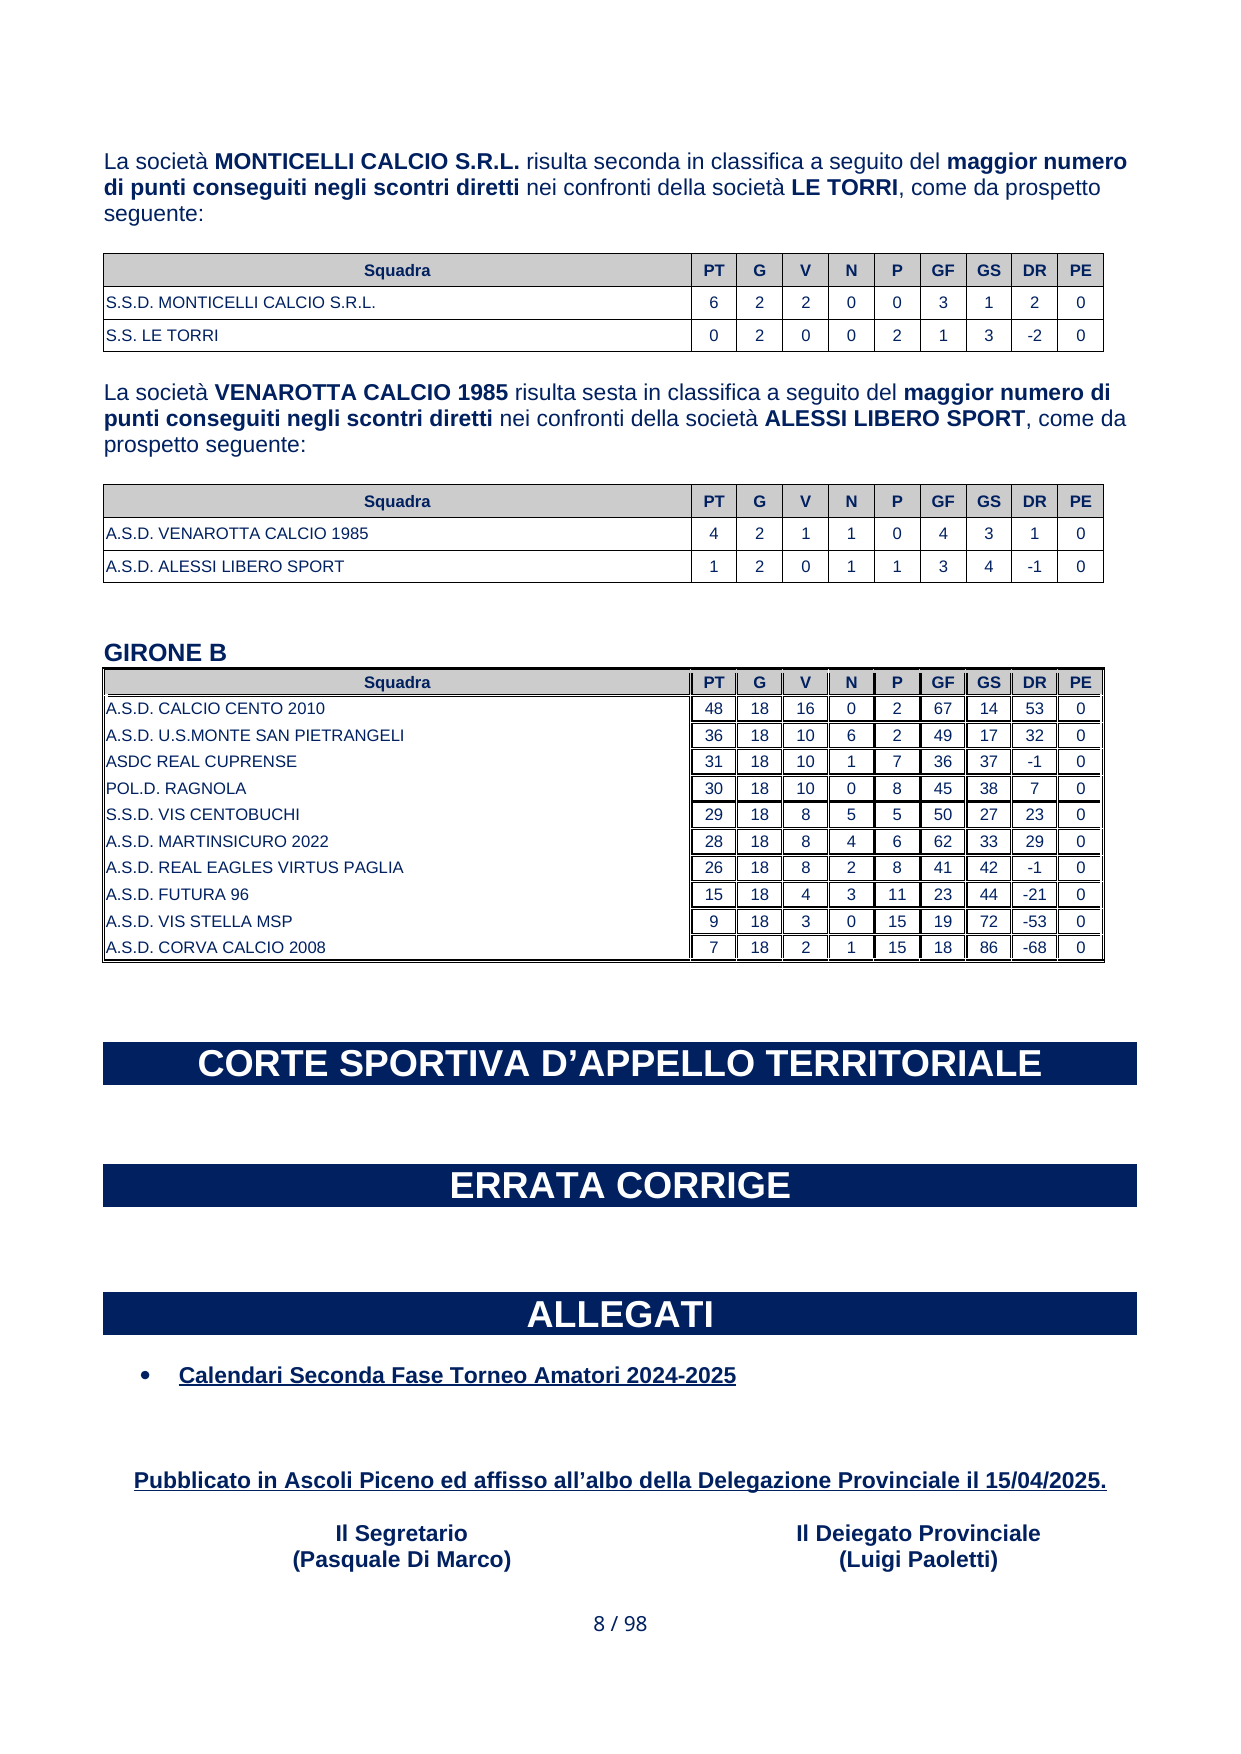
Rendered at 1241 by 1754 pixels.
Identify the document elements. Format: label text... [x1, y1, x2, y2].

table_cell 9 [693, 910, 735, 933]
table_cell 5 [830, 803, 873, 826]
table_cell 0 [1059, 720, 1102, 747]
table_cell 0 [1058, 933, 1103, 959]
table_cell S.S. LE TORRI [104, 320, 691, 351]
table_cell 23 [922, 883, 964, 906]
table_cell A.S.D. ALESSI LIBERO SPORT [104, 551, 691, 582]
table_cell 29 [1013, 830, 1056, 853]
table_cell 33 [968, 830, 1010, 853]
text La società VENAROTTA CALCIO 1985 risulta sesta in classifica a seguito del maggior numero di punti conseguiti negli scontri diretti nei confronti della società ALESSI LIBERO SPORT, come da prospetto seguente: [103, 379, 1137, 458]
table_cell 0 [1058, 518, 1103, 549]
table_cell 16 [784, 697, 827, 720]
table_cell S.S.D. MONTICELLI CALCIO S.R.L. [104, 287, 691, 318]
table_cell 18 [738, 750, 781, 773]
table_cell 17 [968, 724, 1010, 747]
table_cell 2 [783, 287, 828, 318]
table_cell 8 [784, 857, 827, 879]
table_header GS [966, 670, 1012, 694]
table_cell 3 [830, 883, 873, 906]
table_cell A.S.D. CALCIO CENTO 2010 [104, 694, 691, 720]
table_header PE [1058, 254, 1103, 286]
table_cell 18 [920, 933, 966, 959]
table_cell 0 [1059, 853, 1102, 879]
table_cell 44 [968, 883, 1010, 906]
table_cell 18 [738, 777, 781, 800]
table_cell 53 [1013, 697, 1056, 720]
table_cell 0 [1058, 287, 1103, 318]
table_header Il Deiegato Provinciale (Luigi Paoletti) [700, 1520, 1137, 1572]
table_cell 0 [830, 910, 873, 933]
table_header P [875, 485, 920, 517]
table_header GS [967, 254, 1011, 286]
table_cell 2 [737, 551, 782, 582]
table_cell 11 [876, 883, 919, 906]
text Pubblicato in Ascoli Piceno ed affisso all’albo della Delegazione Provinciale il 15/04/2025. [103, 1467, 1137, 1493]
table_cell A.S.D. MARTINSICURO 2022 [105, 826, 689, 853]
table_cell 3 [967, 320, 1011, 351]
table_cell A.S.D. FUTURA 96 [105, 880, 689, 906]
table_header P [875, 254, 920, 286]
table_cell 3 [921, 551, 966, 582]
table_header GF [920, 669, 966, 694]
table_cell 6 [830, 724, 873, 747]
text GIRONE B [103, 638, 1137, 667]
table_cell 36 [922, 750, 964, 773]
table_cell 10 [784, 777, 827, 800]
table_cell 48 [693, 697, 735, 720]
table_cell 15 [693, 883, 735, 906]
table_cell 0 [830, 777, 873, 800]
table_cell 1 [830, 750, 873, 773]
table_cell -1 [1013, 750, 1056, 773]
table_cell 86 [966, 936, 1012, 959]
table_cell 0 [783, 551, 828, 582]
table_cell 3 [784, 910, 827, 933]
table_cell 0 [829, 287, 874, 318]
table_cell 4 [692, 518, 736, 549]
table_cell 8 [784, 830, 827, 853]
table_cell 18 [738, 857, 781, 879]
table_cell 1 [783, 518, 828, 549]
table_cell 41 [922, 857, 964, 879]
table_header PT [691, 670, 737, 694]
table_cell 3 [921, 287, 966, 318]
table_cell ASDC REAL CUPRENSE [105, 747, 689, 773]
table_cell 1 [875, 551, 920, 582]
table_cell 3 [967, 518, 1011, 549]
table_cell 1 [829, 551, 874, 582]
table_cell 0 [1058, 694, 1103, 720]
table_cell 2 [737, 320, 782, 351]
table_cell 10 [784, 750, 827, 773]
table_cell 4 [830, 830, 873, 853]
table_header G [737, 670, 783, 694]
table_cell 8 [784, 803, 827, 826]
table_cell 1 [829, 936, 874, 959]
table_cell 0 [830, 697, 873, 720]
table_header Squadra [104, 254, 691, 286]
table_cell 1 [692, 551, 736, 582]
table_cell 18 [738, 697, 781, 720]
table_cell 15 [876, 910, 919, 933]
table_cell 2 [830, 857, 873, 879]
table_cell 0 [875, 518, 920, 549]
text ERRATA CORRIGE [103, 1164, 1137, 1207]
table_cell 0 [1058, 320, 1103, 351]
table_cell 18 [738, 803, 781, 826]
table_header GS [967, 485, 1011, 517]
table_cell S.S.D. VIS CENTOBUCHI [105, 800, 689, 826]
table_header DR [1012, 670, 1058, 694]
table_header P [874, 669, 920, 694]
table_cell 1 [1012, 518, 1057, 549]
table_cell 28 [693, 830, 735, 853]
table_header G [737, 485, 782, 517]
table_cell -21 [1013, 883, 1056, 906]
table_cell 1 [921, 320, 966, 351]
table_cell 0 [783, 320, 828, 351]
table_cell 5 [876, 803, 919, 826]
table_cell 1 [967, 287, 1011, 318]
table_cell 2 [1012, 287, 1057, 318]
table_cell 0 [1059, 826, 1102, 853]
table_header GF [921, 254, 966, 286]
table_cell 72 [968, 910, 1010, 933]
table_cell 37 [968, 750, 1010, 773]
table_cell -68 [1012, 936, 1058, 959]
table_cell 0 [829, 320, 874, 351]
table_cell 2 [737, 287, 782, 318]
table_cell 19 [922, 910, 964, 933]
table_cell 31 [693, 750, 735, 773]
table_cell 14 [968, 697, 1010, 720]
table_cell 1 [829, 518, 874, 549]
table_cell 18 [738, 724, 781, 747]
table_cell 7 [876, 750, 919, 773]
table_cell 4 [784, 883, 827, 906]
table_cell 2 [876, 724, 919, 747]
list Calendari Seconda Fase Torneo Amatori 2024-2025 [141, 1362, 1137, 1388]
table_header V [783, 670, 828, 694]
table_cell 18 [738, 830, 781, 853]
table_cell 0 [1058, 551, 1103, 582]
table_header DR [1012, 254, 1057, 286]
table_cell 36 [693, 724, 735, 747]
table_header V [783, 254, 828, 286]
table_cell 18 [738, 883, 781, 906]
table_cell 15 [874, 936, 920, 959]
table_cell -1 [1013, 857, 1056, 879]
table_cell 2 [737, 518, 782, 549]
table_cell -2 [1012, 320, 1057, 351]
table_cell 0 [1059, 773, 1102, 800]
table_cell 18 [737, 936, 783, 959]
table_cell 42 [968, 857, 1010, 879]
table_header N [829, 485, 874, 517]
table_cell 8 [876, 777, 919, 800]
table_header PE [1058, 670, 1102, 694]
table_header DR [1012, 485, 1057, 517]
table_cell -1 [1012, 551, 1057, 582]
table_cell 50 [922, 803, 964, 826]
table_cell 67 [922, 697, 964, 720]
text La società MONTICELLI CALCIO S.R.L. risulta seconda in classifica a seguito del maggior numero di punti conseguiti negli scontri diretti nei confronti della società LE TORRI, come da prospetto seguente: [103, 148, 1137, 227]
table_cell 27 [968, 803, 1010, 826]
table_cell 0 [1059, 880, 1102, 906]
table_cell 2 [783, 936, 828, 959]
table_header Squadra [105, 669, 691, 694]
table_cell A.S.D. CORVA CALCIO 2008 [105, 933, 691, 959]
text ALLEGATI [103, 1292, 1137, 1335]
table_cell 2 [875, 320, 920, 351]
table_cell 8 [876, 857, 919, 879]
table_header N [829, 669, 874, 694]
table_cell 0 [692, 320, 736, 351]
table_cell 2 [876, 697, 919, 720]
table_cell 0 [1058, 747, 1103, 773]
table_header G [737, 254, 782, 286]
table_header PT [692, 485, 736, 517]
table_cell A.S.D. REAL EAGLES VIRTUS PAGLIA [105, 853, 689, 879]
table_cell 30 [693, 777, 735, 800]
table_cell 10 [784, 724, 827, 747]
table_cell 29 [693, 803, 735, 826]
table_cell 0 [875, 287, 920, 318]
table_cell 26 [693, 857, 735, 879]
table_header PT [692, 254, 736, 286]
table_cell 4 [921, 518, 966, 549]
table_cell 49 [922, 724, 964, 747]
text CORTE SPORTIVA D’APPELLO TERRITORIALE [103, 1042, 1137, 1085]
table_cell 32 [1013, 724, 1056, 747]
table_cell 18 [738, 910, 781, 933]
table_cell 38 [968, 777, 1010, 800]
table_header Il Segretario (Pasquale Di Marco) [104, 1520, 700, 1572]
table_header PE [1058, 485, 1103, 517]
table_cell 4 [967, 551, 1011, 582]
table_header N [829, 254, 874, 286]
table_header Squadra [104, 485, 691, 517]
table_header V [783, 485, 828, 517]
table_cell A.S.D. U.S.MONTE SAN PIETRANGELI [105, 720, 689, 747]
table_cell 45 [922, 777, 964, 800]
table_cell 6 [692, 287, 736, 318]
table_cell A.S.D. VIS STELLA MSP [105, 906, 689, 933]
table_cell 0 [1059, 906, 1102, 933]
table_cell 7 [1013, 777, 1056, 800]
table_cell 23 [1013, 803, 1056, 826]
table_cell A.S.D. VENAROTTA CALCIO 1985 [104, 518, 691, 549]
table_cell 62 [922, 830, 964, 853]
table_cell POL.D. RAGNOLA [105, 773, 689, 800]
table_cell -53 [1013, 910, 1056, 933]
table_header GF [921, 485, 966, 517]
table_cell 6 [876, 830, 919, 853]
table_cell 0 [1059, 800, 1102, 826]
table_cell 7 [691, 936, 737, 959]
